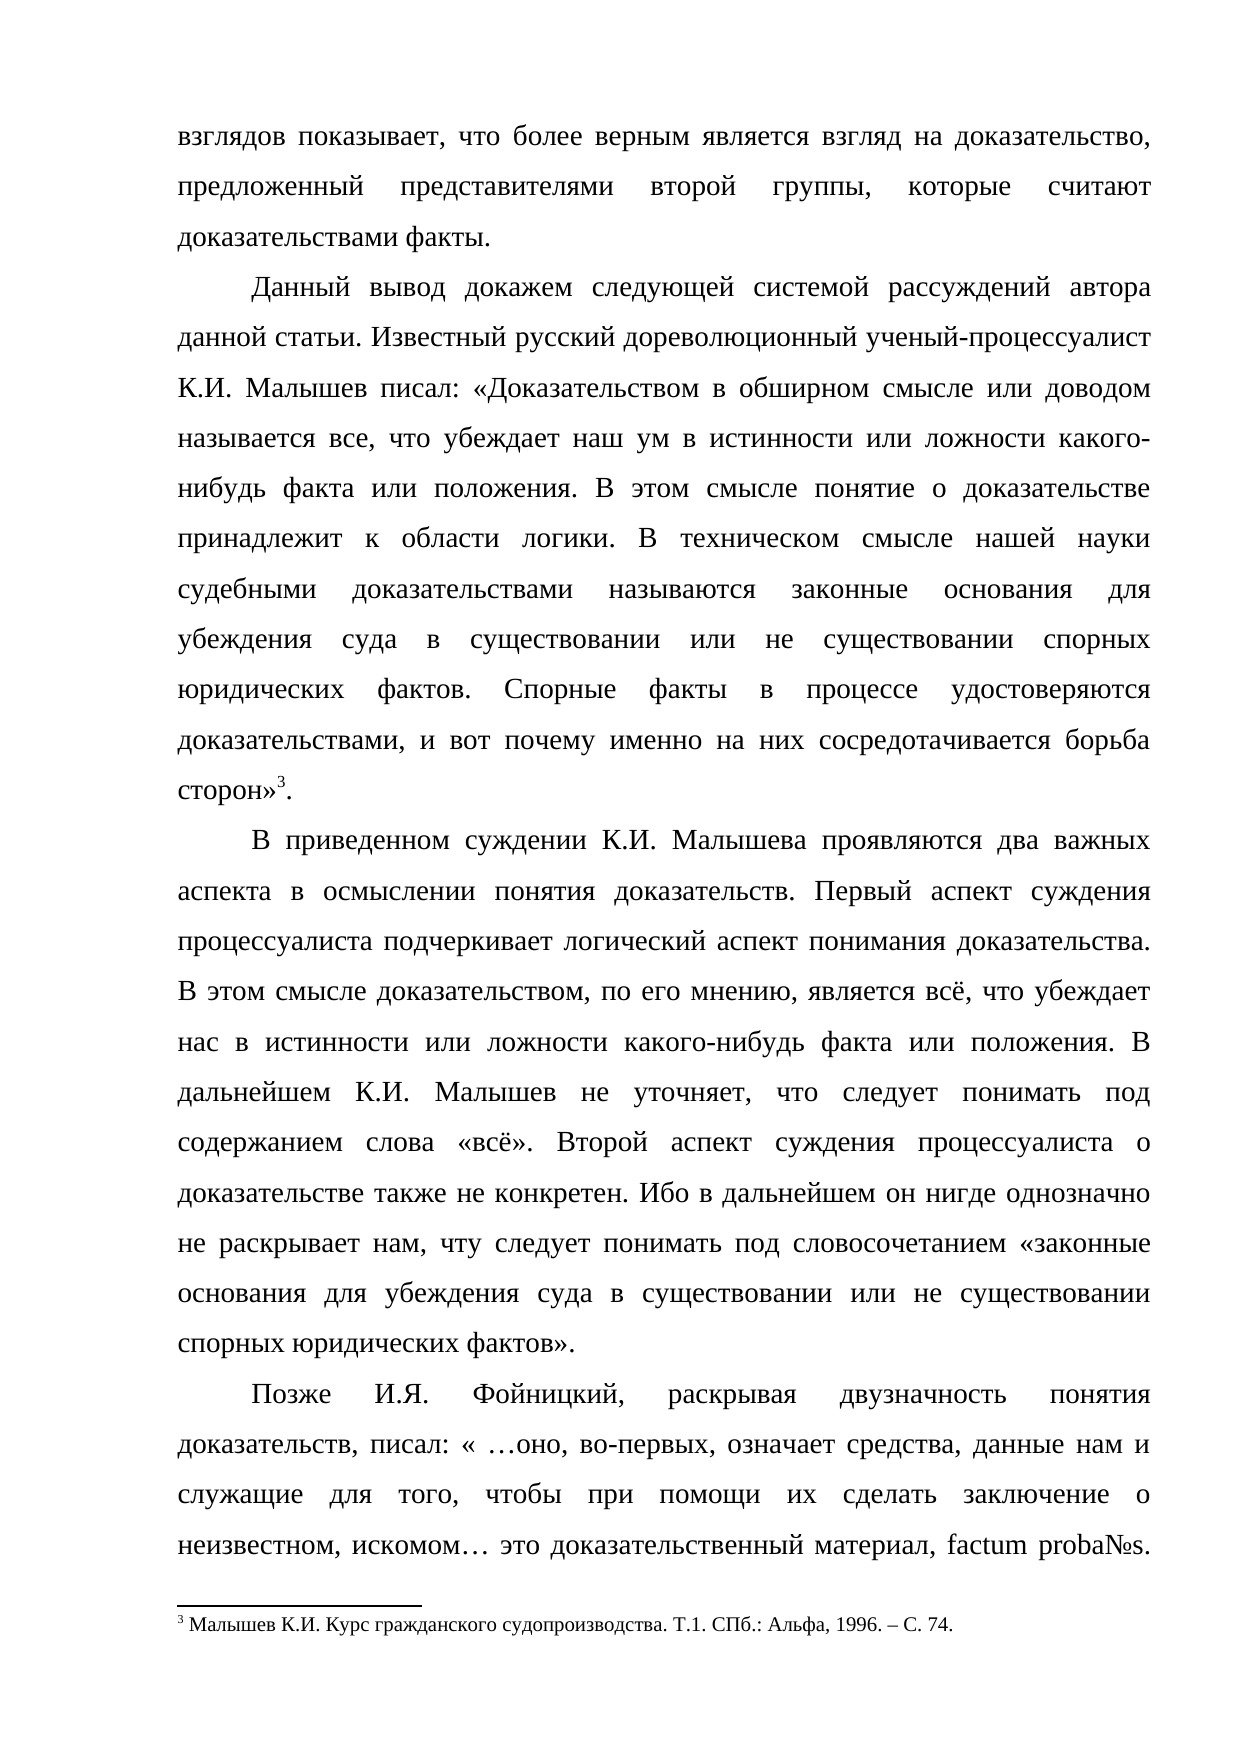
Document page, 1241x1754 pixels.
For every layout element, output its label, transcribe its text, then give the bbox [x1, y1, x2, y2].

text Данный вывод докажем следующей системой рассуждений автора данной статьи. Известный русский дореволюционный ученый-процессуалист К.И. Малышев писал: «Доказательством в обширном смысле или доводом называется все, что убеждает наш ум в истинности или ложности какого-нибудь факта или положения. В этом смысле понятие о доказательстве принадлежит к области логики. В техническом смысле нашей науки судебными доказательствами называются законные основания для убеждения суда в существовании или не существовании спорных юридических фактов. Спорные факты в процессе удостоверяются доказательствами, и вот почему именно на них сосредотачивается борьба сторон». [177, 269, 1152, 806]
text В приведенном суждении К.И. Малышева проявляются два важных аспекта в осмыслении понятия доказательств. Первый аспект суждения процессуалиста подчеркивает логический аспект понимания доказательства. В этом смысле доказательством, по его мнению, является всё, что убеждает нас в истинности или ложности какого-нибудь факта или положения. В дальнейшем К.И. Малышев не уточняет, что следует понимать под содержанием слова «всё». Второй аспект суждения процессуалиста о доказательстве также не конкретен. Ибо в дальнейшем он нигде однозначно не раскрывает нам, чту следует понимать под словосочетанием «законные основания для убеждения суда в существовании или не существовании спорных юридических фактов». [177, 822, 1152, 1359]
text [177, 118, 1152, 252]
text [177, 1376, 1152, 1560]
